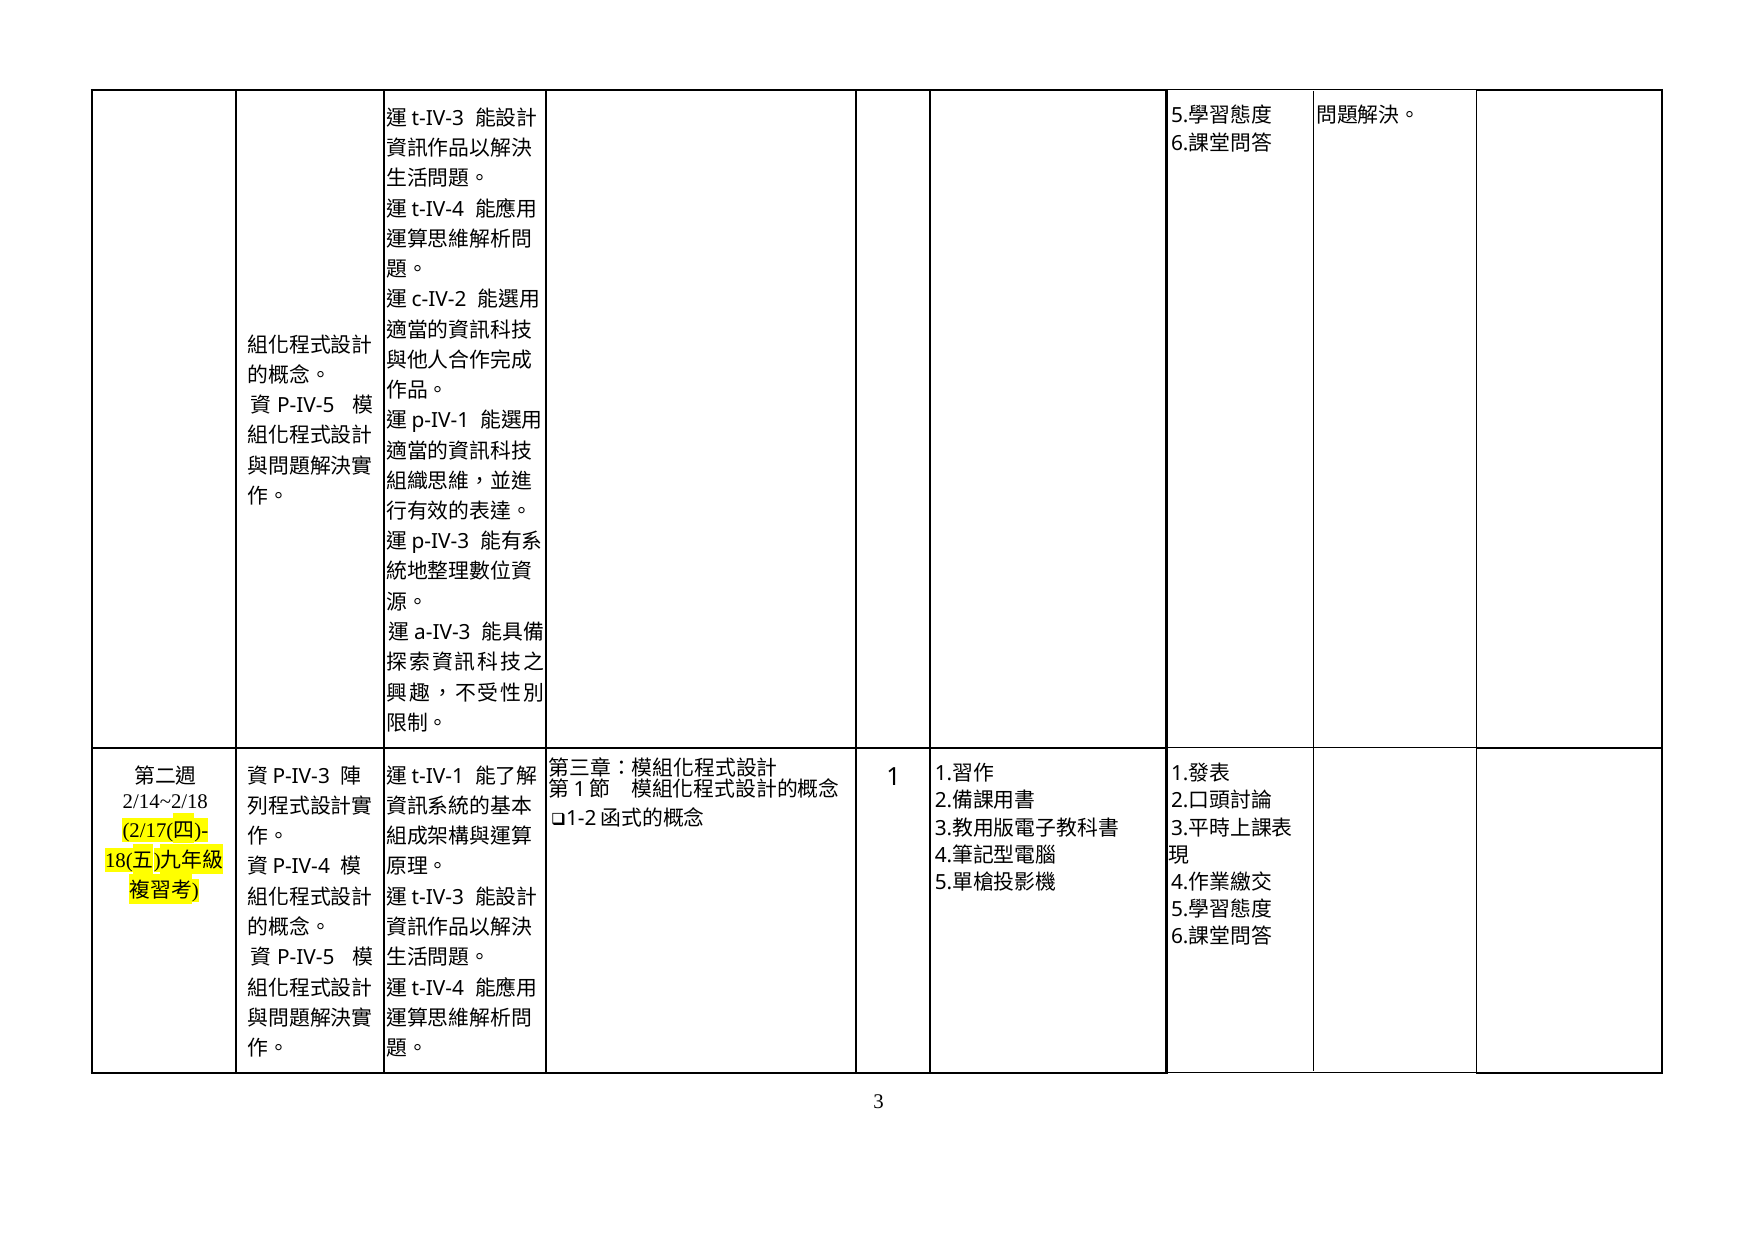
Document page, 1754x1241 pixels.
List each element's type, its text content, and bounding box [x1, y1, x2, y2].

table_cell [93, 749, 235, 1072]
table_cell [931, 91, 1165, 747]
table_cell [1477, 749, 1661, 1072]
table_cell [547, 749, 855, 1072]
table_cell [547, 91, 855, 747]
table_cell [385, 91, 545, 747]
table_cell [1168, 90, 1313, 747]
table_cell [93, 91, 235, 747]
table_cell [1168, 748, 1314, 1072]
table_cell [237, 749, 383, 1072]
table_cell [1477, 91, 1661, 747]
table_cell [1314, 748, 1476, 1072]
table_cell 1 [857, 91, 929, 747]
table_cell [1314, 90, 1476, 747]
table_cell 1 [857, 749, 929, 1072]
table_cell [931, 749, 1165, 1072]
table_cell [237, 91, 383, 747]
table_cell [385, 749, 545, 1072]
